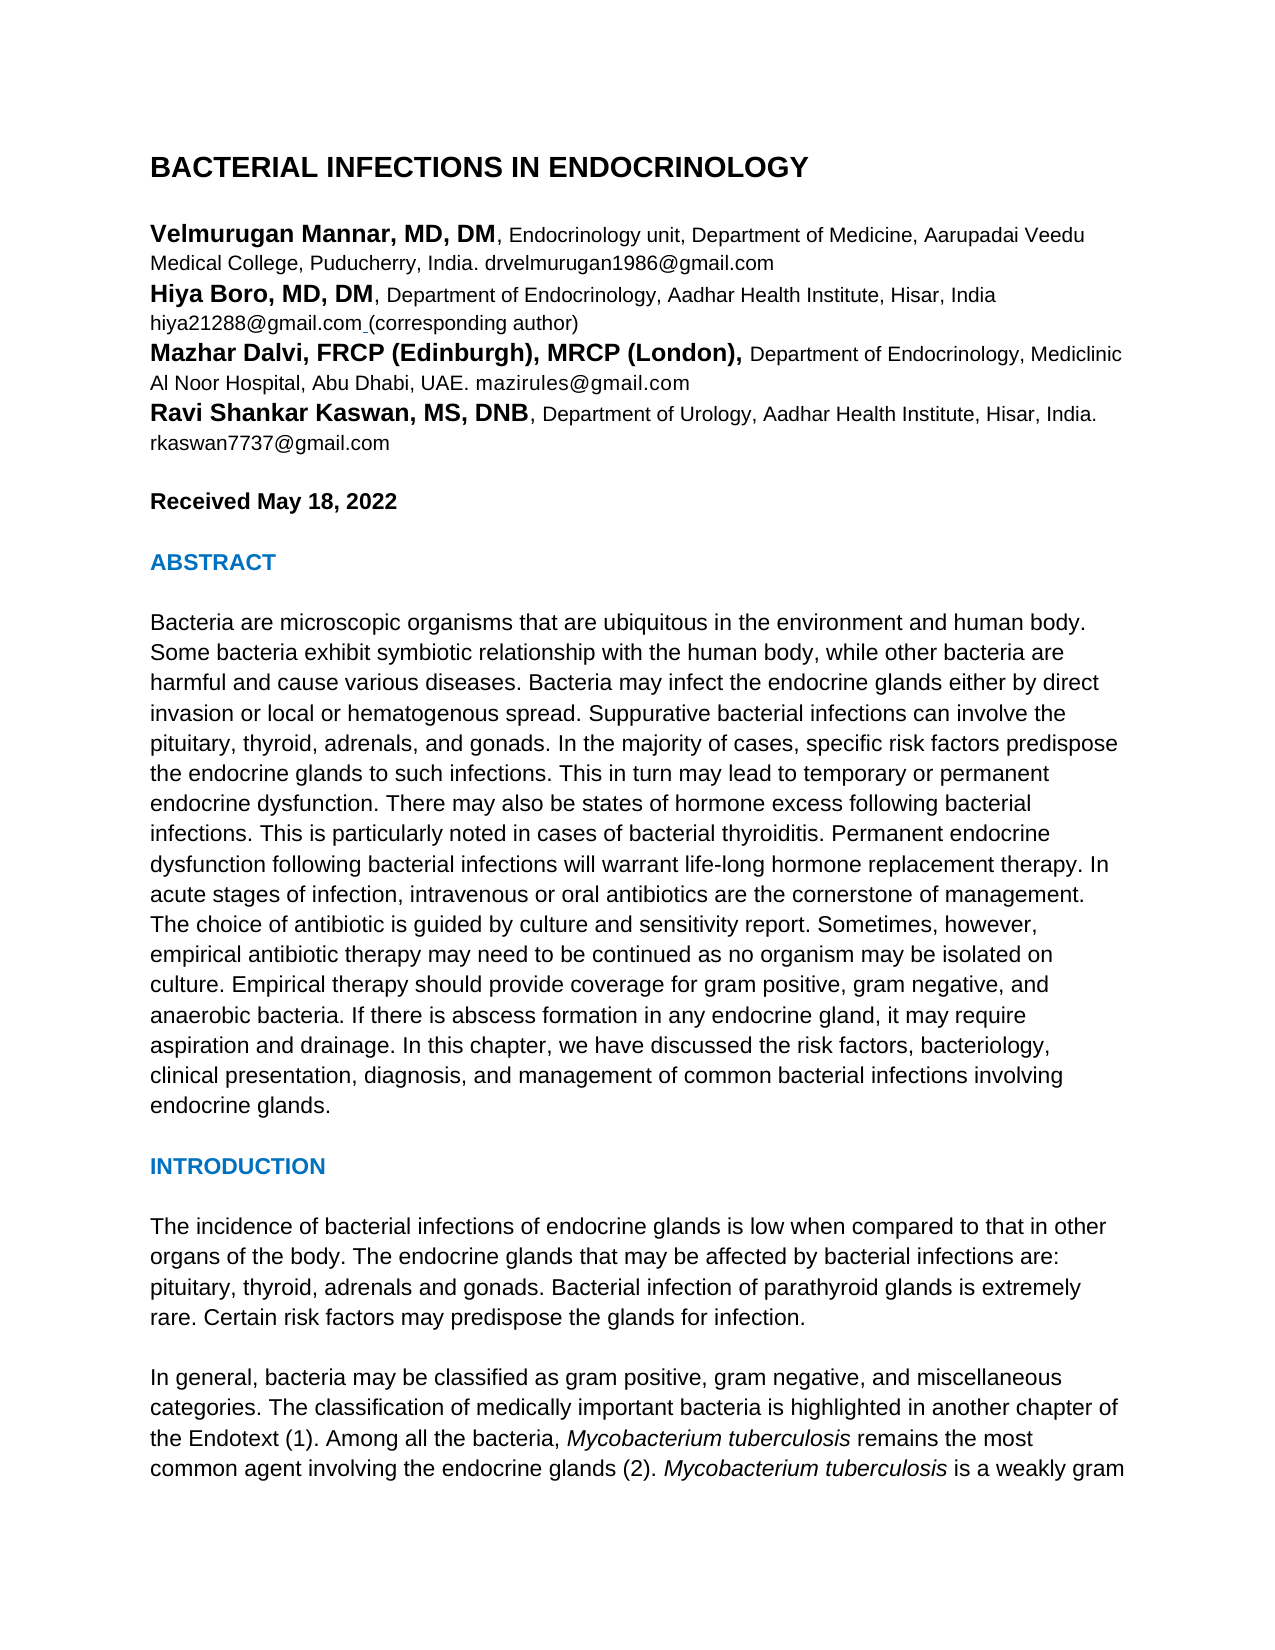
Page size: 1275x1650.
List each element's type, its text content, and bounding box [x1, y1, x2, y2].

text BACTERIAL INFECTIONS IN ENDOCRINOLOGY [150, 150, 1125, 183]
text Bacteria are microscopic organisms that are ubiquitous in the environment and human body. Some bacteria exhibit symbiotic relationship with the human body, while other bacteria are harmful and cause various diseases. Bacteria may infect the endocrine glands either by direct invasion or local or hematogenous spread. Suppurative bacterial infections can involve the pituitary, thyroid, adrenals, and gonads. In the majority of cases, specific risk factors predispose the endocrine glands to such infections. This in turn may lead to temporary or permanent endocrine dysfunction. There may also be states of hormone excess following bacterial infections. This is particularly noted in cases of bacterial thyroiditis. Permanent endocrine dysfunction following bacterial infections will warrant life-long hormone replacement therapy. In acute stages of infection, intravenous or oral antibiotics are the cornerstone of management. The choice of antibiotic is guided by culture and sensitivity report. Sometimes, however, empirical antibiotic therapy may need to be continued as no organism may be isolated on culture. Empirical therapy should provide coverage for gram positive, gram negative, and anaerobic bacteria. If there is abscess formation in any endocrine gland, it may require aspiration and drainage. In this chapter, we have discussed the risk factors, bacteriology, clinical presentation, diagnosis, and management of common bacterial infections involving endocrine glands. [150, 609, 1125, 1119]
text Velmurugan Mannar, MD, DM, Endocrinology unit, Department of Medicine, Aarupadai Veedu Medical College, Puducherry, India. drvelmurugan1986@gmail.com [150, 219, 1125, 275]
text INTRODUCTION [150, 1153, 1125, 1179]
text The incidence of bacterial infections of endocrine glands is low when compared to that in other organs of the body. The endocrine glands that may be affected by bacterial infections are: pituitary, thyroid, adrenals and gonads. Bacterial infection of parathyroid glands is extremely rare. Certain risk factors may predispose the glands for infection. [150, 1213, 1125, 1330]
text Mazhar Dalvi, FRCP (Edinburgh), MRCP (London), Department of Endocrinology, Mediclinic Al Noor Hospital, Abu Dhabi, UAE. mazirules@gmail.com [150, 338, 1125, 394]
text Received May 18, 2022 [150, 488, 1125, 514]
text Ravi Shankar Kaswan, MS, DNB, Department of Urology, Aadhar Health Institute, Hisar, India. rkaswan7737@gmail.com [150, 398, 1125, 454]
text ABSTRACT [150, 548, 1125, 575]
text Hiya Boro, MD, DM, Department of Endocrinology, Aadhar Health Institute, Hisar, India hiya21288@gmail.com (corresponding author) [150, 278, 1125, 335]
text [150, 1364, 1125, 1481]
